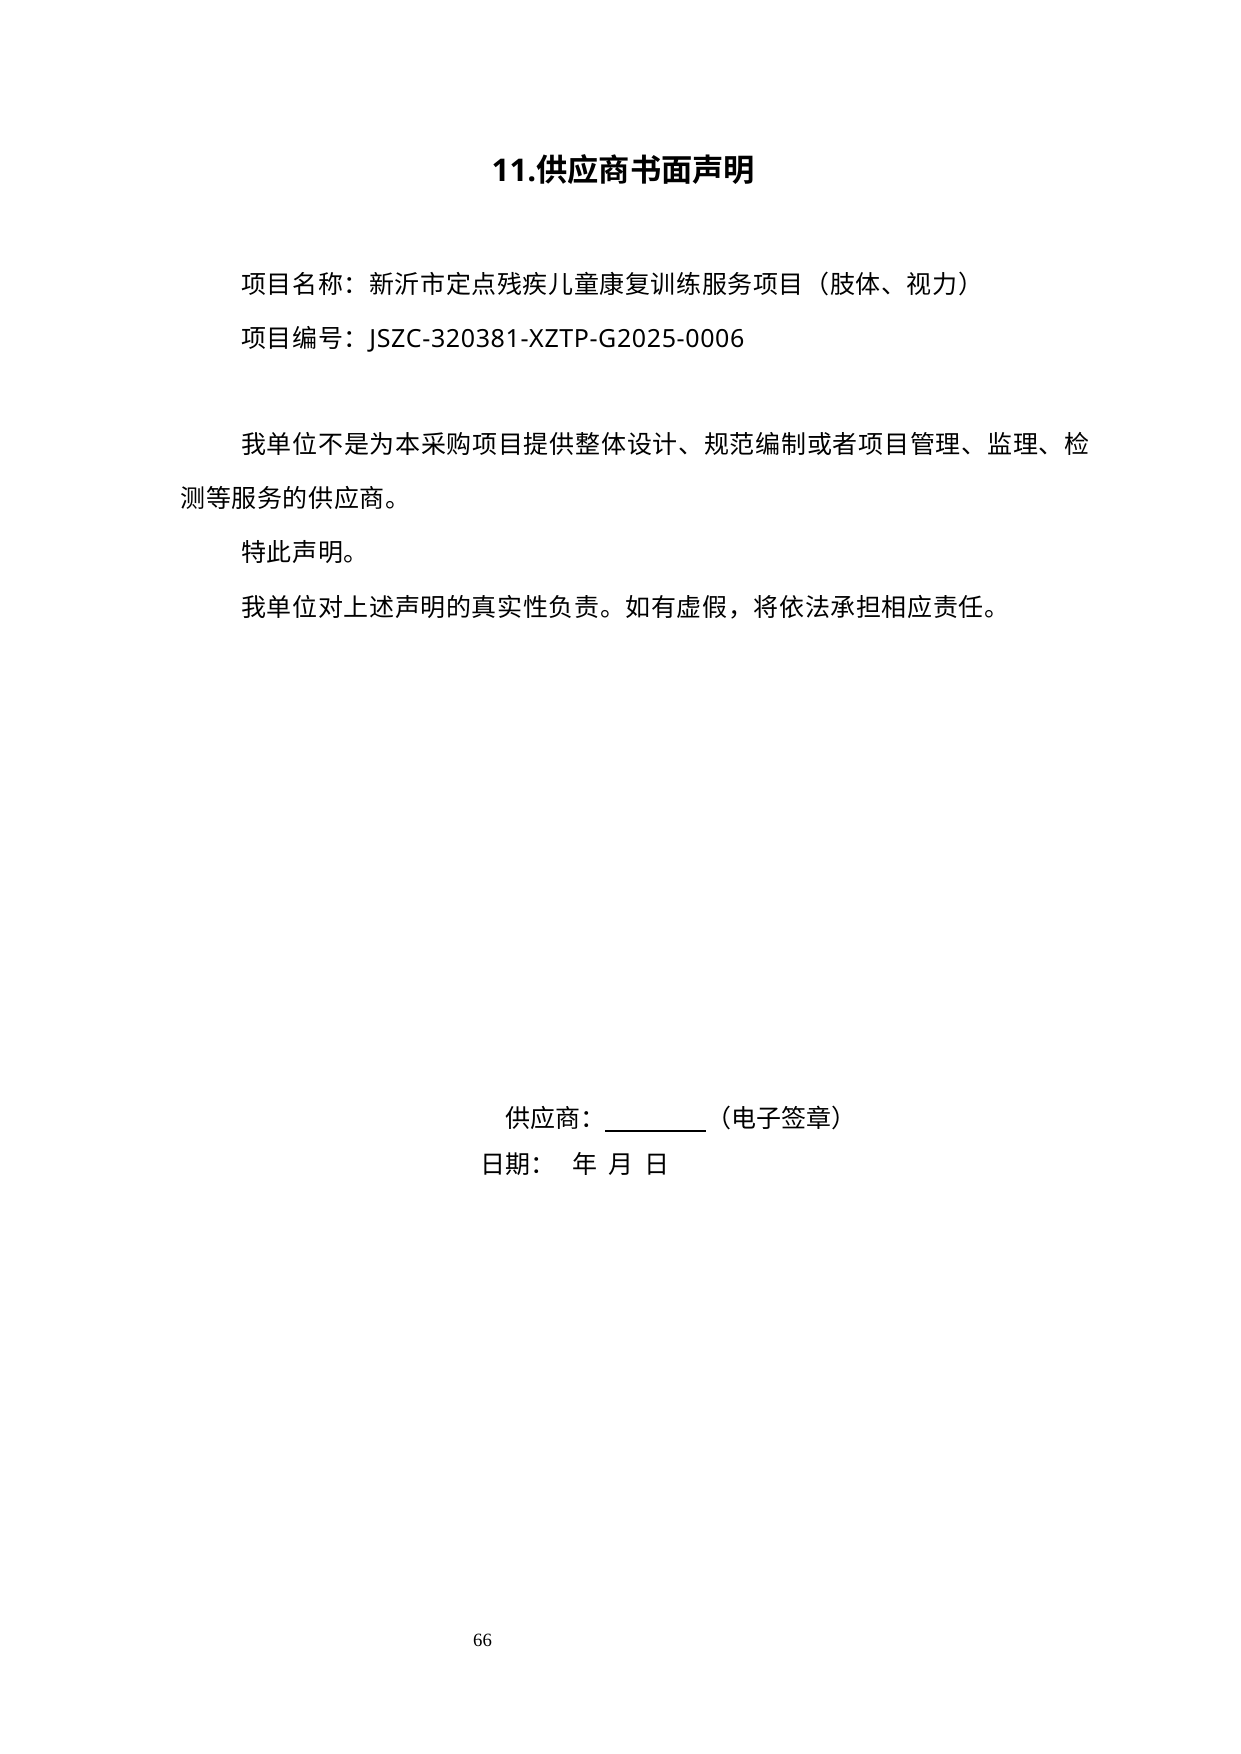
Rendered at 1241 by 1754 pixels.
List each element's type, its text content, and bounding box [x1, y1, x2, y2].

text 我单位不是为本采购项目提供整体设计、规范编制或者项目管理、监理、检测等服务的供应商。 [180, 424, 1092, 515]
text 我单位对上述声明的真实性负责。如有虚假，将依法承担相应责任。 [180, 587, 1092, 623]
text 日期： 年 月 日 [180, 1144, 1092, 1180]
text 项目名称：新沂市定点残疾儿童康复训练服务项目（肢体、视力） [180, 264, 1092, 301]
text 特此声明。 [180, 533, 1092, 569]
text 11.供应商书面声明 [153, 145, 1092, 191]
text 供应商： （电子签章） [180, 1099, 1092, 1135]
text 项目编号：JSZC-320381-XZTP-G2025-0006 [180, 319, 1092, 355]
